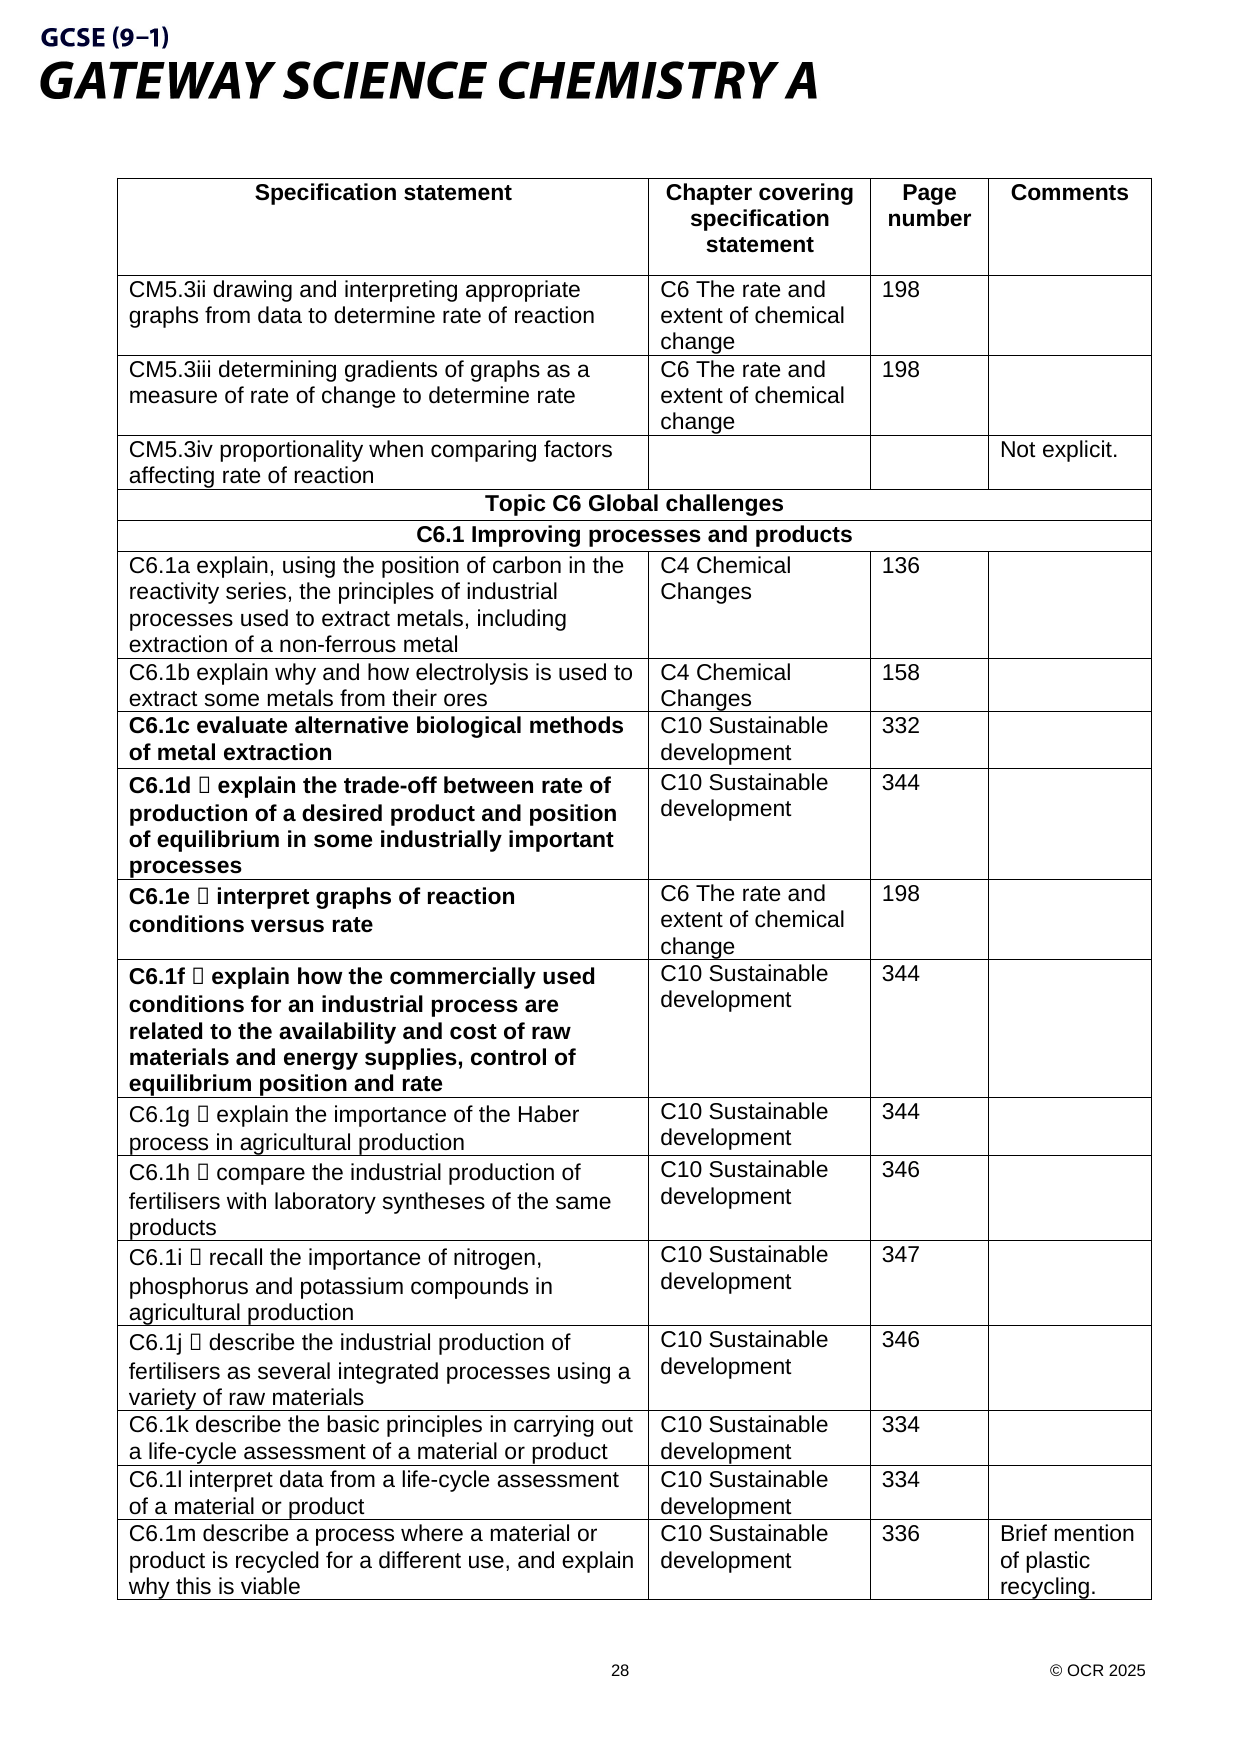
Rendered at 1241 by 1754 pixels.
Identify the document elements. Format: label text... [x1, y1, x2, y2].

table_cell [989, 1098, 1151, 1155]
table_cell C6.1i  recall the importance of nitrogen, phosphorus and potassium compounds in agricultural production [118, 1241, 648, 1325]
table_cell [871, 436, 988, 488]
table_cell C10 Sustainable development [649, 1098, 870, 1155]
table_cell [989, 1241, 1151, 1325]
table_cell C6.1f  explain how the commercially used conditions for an industrial process are related to the availability and cost of raw materials and energy supplies, control of equilibrium position and rate [118, 960, 648, 1097]
table_cell C10 Sustainable development [649, 712, 870, 767]
table_cell C6.1 Improving processes and products [118, 521, 1151, 551]
table_cell CM5.3ii drawing and interpreting appropriate graphs from data to determine rate of reaction [118, 276, 648, 354]
table_cell 344 [871, 960, 988, 1097]
table_cell 344 [871, 769, 988, 879]
picture [0, 0, 1241, 178]
table_cell C6.1l interpret data from a life-cycle assessment of a material or product [118, 1466, 648, 1519]
table_cell [989, 1156, 1151, 1240]
table_cell C10 Sustainable development [649, 960, 870, 1097]
table_header Specification statement [118, 179, 648, 274]
table_cell 332 [871, 712, 988, 767]
table_cell C6 The rate and extent of chemical change [649, 356, 870, 435]
table_cell 346 [871, 1156, 988, 1240]
table_cell 346 [871, 1326, 988, 1410]
table_cell C6.1m describe a process where a material or product is recycled for a different use, and explain why this is viable [118, 1520, 648, 1599]
table_cell [989, 659, 1151, 711]
table_cell Topic C6 Global challenges [118, 490, 1151, 520]
table_cell 198 [871, 880, 988, 959]
table_cell 334 [871, 1466, 988, 1519]
table_cell C6.1g  explain the importance of the Haber process in agricultural production [118, 1098, 648, 1155]
table_cell C10 Sustainable development [649, 1156, 870, 1240]
table_cell [989, 712, 1151, 767]
table_cell C6 The rate and extent of chemical change [649, 276, 870, 354]
table_cell CM5.3iv proportionality when comparing factors affecting rate of reaction [118, 436, 648, 488]
table_cell C6.1c evaluate alternative biological methods of metal extraction [118, 712, 648, 767]
table_cell 344 [871, 1098, 988, 1155]
table_cell C6.1e  interpret graphs of reaction conditions versus rate [118, 880, 648, 959]
table_cell C6.1b explain why and how electrolysis is used to extract some metals from their ores [118, 659, 648, 711]
table_cell Brief mention of plastic recycling. [989, 1520, 1151, 1599]
table_cell 158 [871, 659, 988, 711]
table_cell 334 [871, 1411, 988, 1465]
table_cell C10 Sustainable development [649, 1520, 870, 1599]
table_cell [989, 1466, 1151, 1519]
table_cell Not explicit. [989, 436, 1151, 488]
table_cell C6.1a explain, using the position of carbon in the reactivity series, the principles of industrial processes used to extract metals, including extraction of a non-ferrous metal [118, 552, 648, 657]
table_cell 198 [871, 356, 988, 435]
table_cell C10 Sustainable development [649, 1241, 870, 1325]
table_cell C4 Chemical Changes [649, 552, 870, 657]
table_cell [989, 1411, 1151, 1465]
table_cell [989, 960, 1151, 1097]
table_cell C4 Chemical Changes [649, 659, 870, 711]
table_cell C6 The rate and extent of chemical change [649, 880, 870, 959]
table_cell C6.1h  compare the industrial production of fertilisers with laboratory syntheses of the same products [118, 1156, 648, 1240]
table_cell C10 Sustainable development [649, 1411, 870, 1465]
table_cell C6.1d  explain the trade-off between rate of production of a desired product and position of equilibrium in some industrially important processes [118, 769, 648, 879]
table_cell [989, 880, 1151, 959]
table_cell [989, 769, 1151, 879]
table_cell 136 [871, 552, 988, 657]
table_cell C10 Sustainable development [649, 1466, 870, 1519]
table_cell [989, 276, 1151, 354]
table_cell C10 Sustainable development [649, 769, 870, 879]
table_cell C6.1k describe the basic principles in carrying out a life-cycle assessment of a material or product [118, 1411, 648, 1465]
table_cell [989, 552, 1151, 657]
table_cell [989, 1326, 1151, 1410]
table_cell 336 [871, 1520, 988, 1599]
table_header Comments [989, 179, 1151, 274]
table_cell 198 [871, 276, 988, 354]
table_cell [989, 356, 1151, 435]
table_cell C10 Sustainable development [649, 1326, 870, 1410]
table_cell CM5.3iii determining gradients of graphs as a measure of rate of change to determine rate [118, 356, 648, 435]
table_header Page number [871, 179, 988, 274]
table_cell [649, 436, 870, 488]
table_cell 347 [871, 1241, 988, 1325]
table_cell C6.1j  describe the industrial production of fertilisers as several integrated processes using a variety of raw materials [118, 1326, 648, 1410]
table_header Chapter covering specification statement [649, 179, 870, 274]
